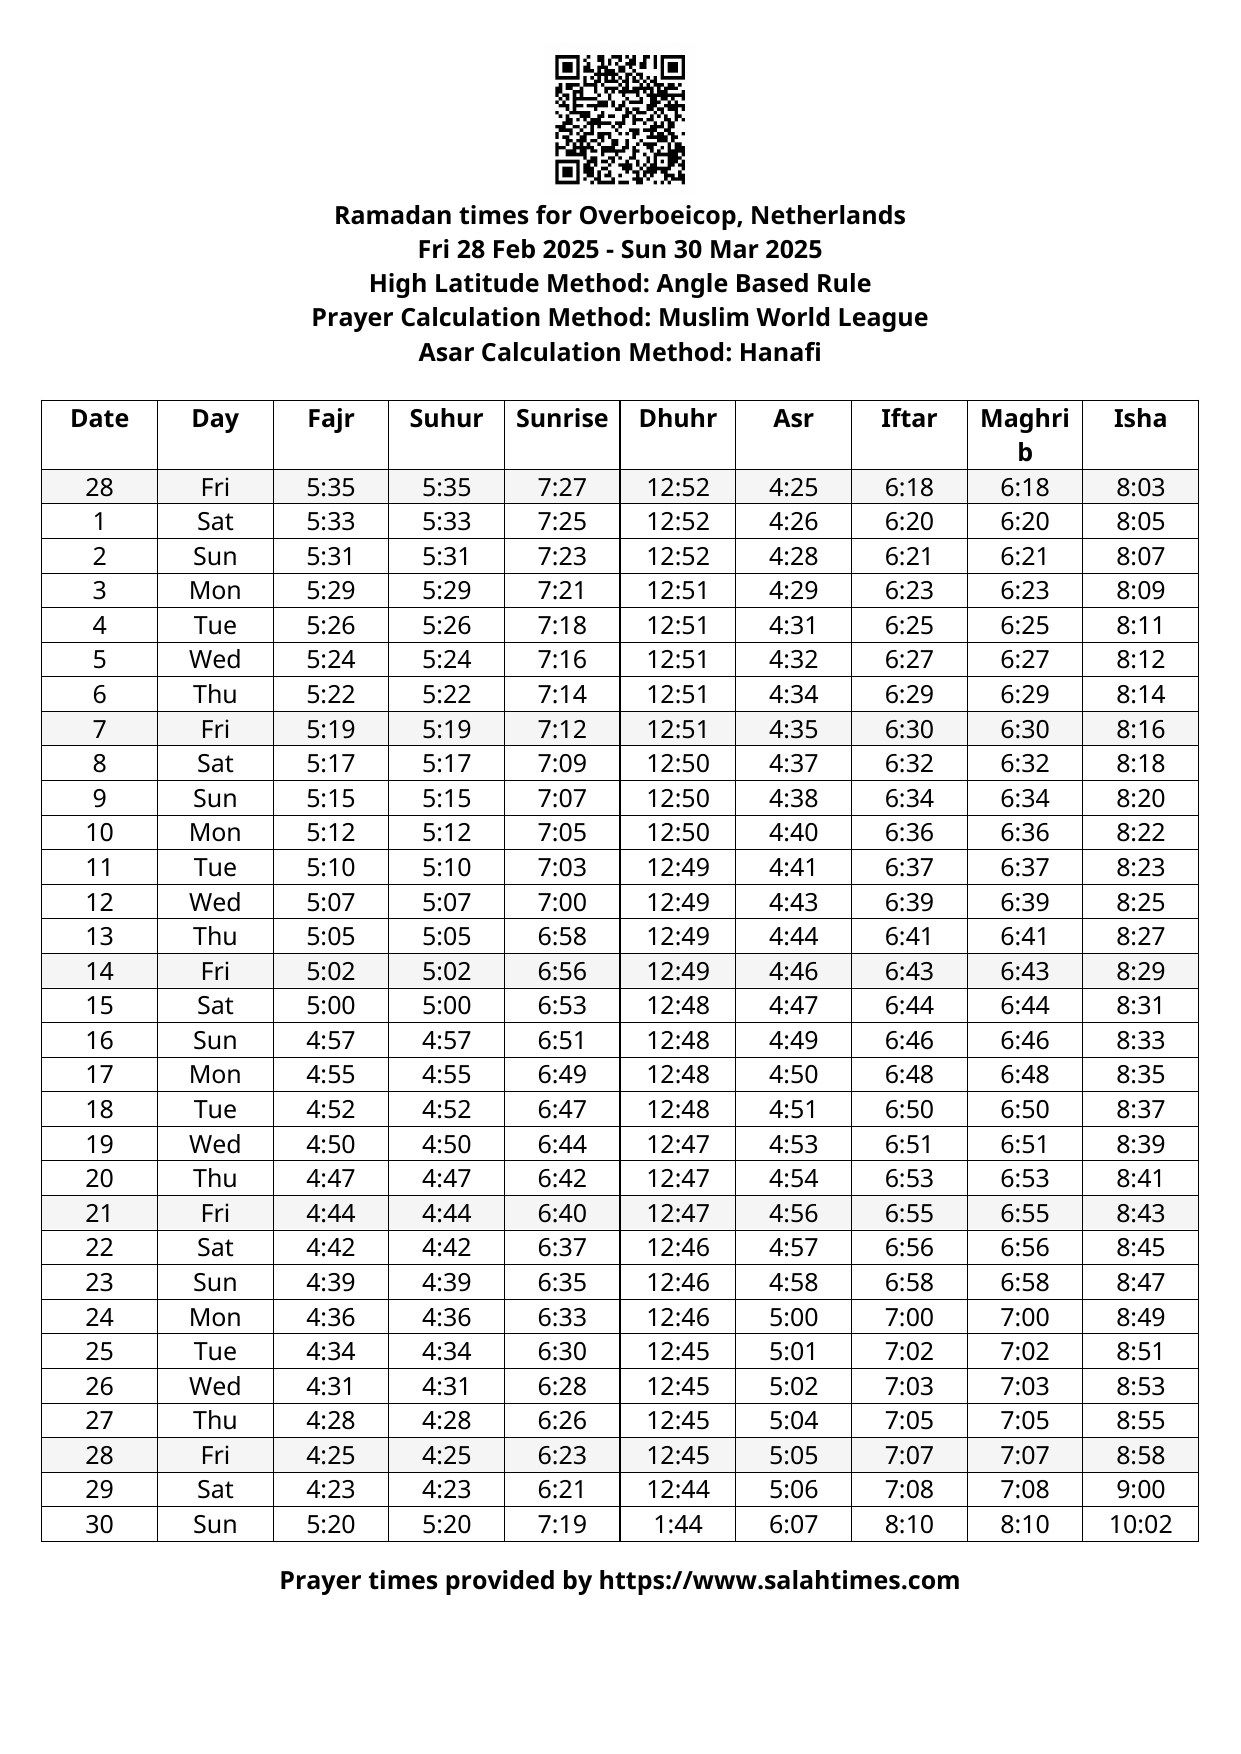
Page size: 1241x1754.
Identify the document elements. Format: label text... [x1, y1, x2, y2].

table_cell 5:19 [389, 712, 504, 745]
table_cell 8:03 [1083, 470, 1198, 503]
table_cell Mon [158, 1058, 273, 1091]
table_cell 6:36 [852, 816, 967, 849]
table_cell 6:34 [968, 781, 1082, 814]
table_cell 6:53 [968, 1161, 1082, 1195]
table_cell 8:11 [1083, 608, 1198, 642]
table_cell 5:15 [274, 781, 388, 814]
table_cell 6:32 [852, 746, 967, 780]
table_cell 4:34 [274, 1334, 388, 1368]
table_cell 4:35 [736, 712, 851, 745]
table_cell 6:18 [852, 470, 967, 503]
table_cell 16 [42, 1023, 157, 1057]
table_cell 4:28 [274, 1404, 388, 1437]
table_cell 28 [42, 1438, 157, 1472]
table_cell 7:03 [505, 850, 619, 884]
table_cell 6:56 [852, 1231, 967, 1264]
table_cell 4:51 [736, 1092, 851, 1126]
table_cell 6:51 [968, 1127, 1082, 1160]
table_cell 4:47 [274, 1161, 388, 1195]
table_cell 6:33 [505, 1300, 619, 1333]
table_cell 6:58 [505, 919, 619, 953]
table_cell 6:29 [852, 677, 967, 711]
table_cell 6:27 [968, 643, 1082, 676]
table_cell 20 [42, 1161, 157, 1195]
table_cell 5:29 [389, 574, 504, 607]
table_cell 5:20 [274, 1507, 388, 1541]
table_cell 6:53 [852, 1161, 967, 1195]
table_header Isha [1083, 401, 1198, 469]
table_cell 6:26 [505, 1404, 619, 1437]
table_cell Sat [158, 1473, 273, 1506]
table_cell 6:37 [968, 850, 1082, 884]
table_cell 8:12 [1083, 643, 1198, 676]
table_cell 12:45 [621, 1404, 735, 1437]
table_cell 6:35 [505, 1265, 619, 1299]
table_cell 7:05 [852, 1404, 967, 1437]
table_cell 4:56 [736, 1196, 851, 1229]
table_cell 4:42 [274, 1231, 388, 1264]
table_cell 8:09 [1083, 574, 1198, 607]
table_cell 8:58 [1083, 1438, 1198, 1472]
table_cell 4:23 [274, 1473, 388, 1506]
table_cell 6:53 [505, 989, 619, 1022]
table_cell 8:23 [1083, 850, 1198, 884]
table_cell 6:27 [852, 643, 967, 676]
table_cell Sat [158, 504, 273, 538]
table_header Suhur [389, 401, 504, 469]
table_cell Tue [158, 1334, 273, 1368]
table_cell 8:31 [1083, 989, 1198, 1022]
table_cell 4:50 [389, 1127, 504, 1160]
table_cell 6:51 [505, 1023, 619, 1057]
table_cell 8:16 [1083, 712, 1198, 745]
table_cell Fri [158, 1438, 273, 1472]
table_cell 28 [42, 470, 157, 503]
table_cell 5:35 [274, 470, 388, 503]
table_cell 8:27 [1083, 919, 1198, 953]
table_cell 4:25 [389, 1438, 504, 1472]
table_cell 6:50 [968, 1092, 1082, 1126]
table_cell Mon [158, 816, 273, 849]
table_cell Thu [158, 919, 273, 953]
table_cell Tue [158, 850, 273, 884]
table_cell 4:57 [736, 1231, 851, 1264]
table_cell Thu [158, 677, 273, 711]
table_cell 5 [42, 643, 157, 676]
table_cell 4:34 [389, 1334, 504, 1368]
table_cell Sun [158, 781, 273, 814]
table_cell 7:03 [968, 1369, 1082, 1402]
table_cell 8:18 [1083, 746, 1198, 780]
table_cell Thu [158, 1404, 273, 1437]
table_cell 12:47 [621, 1161, 735, 1195]
table_cell 5:15 [389, 781, 504, 814]
table_cell 12:45 [621, 1438, 735, 1472]
text Prayer times provided by https://www.salahtimes.com [42, 1563, 1198, 1597]
table_cell 2 [42, 539, 157, 572]
table_cell 6:56 [505, 954, 619, 987]
table_cell 5:22 [389, 677, 504, 711]
table_cell 5:33 [389, 504, 504, 538]
table_cell 12:46 [621, 1300, 735, 1333]
table_header Sunrise [505, 401, 619, 469]
table_cell 4:41 [736, 850, 851, 884]
table_cell 5:02 [736, 1369, 851, 1402]
table_cell 6 [42, 677, 157, 711]
table_cell 6:55 [968, 1196, 1082, 1229]
table_cell 5:24 [274, 643, 388, 676]
table_cell 23 [42, 1265, 157, 1299]
table_cell 12:52 [621, 470, 735, 503]
table_cell 15 [42, 989, 157, 1022]
table_cell 6:37 [505, 1231, 619, 1264]
table_cell 4:44 [389, 1196, 504, 1229]
table_cell 4:49 [736, 1023, 851, 1057]
table_cell 12:50 [621, 781, 735, 814]
table_cell Fri [158, 954, 273, 987]
table_cell 6:46 [968, 1023, 1082, 1057]
table_cell 12:47 [621, 1196, 735, 1229]
table_cell 4:36 [389, 1300, 504, 1333]
table_cell 8:25 [1083, 885, 1198, 918]
table_cell 6:50 [852, 1092, 967, 1126]
table_cell 4:55 [274, 1058, 388, 1091]
table_cell Sat [158, 746, 273, 780]
table_cell 5:19 [274, 712, 388, 745]
table_cell 4:50 [274, 1127, 388, 1160]
table_cell 12:49 [621, 885, 735, 918]
table_cell 8:07 [1083, 539, 1198, 572]
table_cell 3 [42, 574, 157, 607]
table_cell 6:36 [968, 816, 1082, 849]
table_cell 8:53 [1083, 1369, 1198, 1402]
table_cell 8:41 [1083, 1161, 1198, 1195]
table_cell 12:48 [621, 989, 735, 1022]
table_cell 7:12 [505, 712, 619, 745]
table_cell 12:50 [621, 816, 735, 849]
table_cell Sun [158, 1023, 273, 1057]
table_cell 12:45 [621, 1334, 735, 1368]
table_cell 6:20 [968, 504, 1082, 538]
table_cell 4:34 [736, 677, 851, 711]
table_cell 5:10 [274, 850, 388, 884]
table_cell 4:28 [736, 539, 851, 572]
text Asar Calculation Method: Hanafi [42, 334, 1198, 368]
table_cell 24 [42, 1300, 157, 1333]
table_cell 8:35 [1083, 1058, 1198, 1091]
table_cell 6:23 [505, 1438, 619, 1472]
table_cell 6:18 [968, 470, 1082, 503]
table_cell 6:43 [852, 954, 967, 987]
table_cell 4:38 [736, 781, 851, 814]
table_cell 19 [42, 1127, 157, 1160]
table_cell 6:30 [968, 712, 1082, 745]
table_cell 7:25 [505, 504, 619, 538]
text Prayer Calculation Method: Muslim World League [42, 300, 1198, 334]
table_cell 13 [42, 919, 157, 953]
table_cell 6:25 [852, 608, 967, 642]
table_cell 7:07 [968, 1438, 1082, 1472]
table_cell 6:56 [968, 1231, 1082, 1264]
table_cell 7:16 [505, 643, 619, 676]
table_cell 4:29 [736, 574, 851, 607]
table_cell 8:47 [1083, 1265, 1198, 1299]
table_cell Fri [158, 712, 273, 745]
table_cell 26 [42, 1369, 157, 1402]
table_cell 6:41 [852, 919, 967, 953]
table_cell 29 [42, 1473, 157, 1506]
table_cell 12:51 [621, 712, 735, 745]
table_cell 12:51 [621, 677, 735, 711]
table_cell 25 [42, 1334, 157, 1368]
table_cell 4:42 [389, 1231, 504, 1264]
table_header Day [158, 401, 273, 469]
table_header Asr [736, 401, 851, 469]
table_cell 12:47 [621, 1127, 735, 1160]
table_cell Tue [158, 1092, 273, 1126]
table_cell 6:30 [852, 712, 967, 745]
table_cell 1 [42, 504, 157, 538]
table_cell 4:31 [274, 1369, 388, 1402]
table_cell 4:46 [736, 954, 851, 987]
table_cell 4:44 [274, 1196, 388, 1229]
text Ramadan times for Overboeicop, Netherlands [42, 198, 1198, 232]
table_cell 6:34 [852, 781, 967, 814]
table_cell 6:58 [852, 1265, 967, 1299]
table_cell Sun [158, 1507, 273, 1541]
table_cell 4:52 [274, 1092, 388, 1126]
table_cell 8:39 [1083, 1127, 1198, 1160]
table_cell 27 [42, 1404, 157, 1437]
table_cell 5:17 [274, 746, 388, 780]
table_cell 6:23 [852, 574, 967, 607]
table_cell 7:02 [968, 1334, 1082, 1368]
table_cell 9:00 [1083, 1473, 1198, 1506]
table_cell Wed [158, 1127, 273, 1160]
text High Latitude Method: Angle Based Rule [42, 266, 1198, 300]
table_header Date [42, 401, 157, 469]
table_cell 12:48 [621, 1023, 735, 1057]
table_cell Fri [158, 470, 273, 503]
table_cell Tue [158, 608, 273, 642]
table_cell 6:49 [505, 1058, 619, 1091]
table_header Fajr [274, 401, 388, 469]
table_cell 4:58 [736, 1265, 851, 1299]
table_cell 4:28 [389, 1404, 504, 1437]
table_cell 6:28 [505, 1369, 619, 1402]
table_cell 8:45 [1083, 1231, 1198, 1264]
table_cell 10 [42, 816, 157, 849]
table_cell 7:23 [505, 539, 619, 572]
table_cell 6:55 [852, 1196, 967, 1229]
table_cell 5:01 [736, 1334, 851, 1368]
table_cell 8:51 [1083, 1334, 1198, 1368]
table_cell 4:36 [274, 1300, 388, 1333]
table_cell 6:40 [505, 1196, 619, 1229]
table_cell 6:23 [968, 574, 1082, 607]
table_cell 5:00 [736, 1300, 851, 1333]
table_cell Fri [158, 1196, 273, 1229]
table_cell 7:21 [505, 574, 619, 607]
table_cell 12:44 [621, 1473, 735, 1506]
table_cell 4:25 [736, 470, 851, 503]
table_cell 12:48 [621, 1058, 735, 1091]
text Fri 28 Feb 2025 - Sun 30 Mar 2025 [42, 232, 1198, 266]
table_cell 8:10 [852, 1507, 967, 1541]
table_cell 5:26 [274, 608, 388, 642]
table_cell 6:41 [968, 919, 1082, 953]
table_cell 7:00 [968, 1300, 1082, 1333]
table_cell 12:45 [621, 1369, 735, 1402]
table_cell Wed [158, 643, 273, 676]
table_cell 6:21 [505, 1473, 619, 1506]
table_cell 6:39 [852, 885, 967, 918]
table_cell 6:30 [505, 1334, 619, 1368]
table_cell 4:53 [736, 1127, 851, 1160]
table_cell 8:33 [1083, 1023, 1198, 1057]
table_cell 5:35 [389, 470, 504, 503]
table_cell 6:20 [852, 504, 967, 538]
table_cell 7:09 [505, 746, 619, 780]
table_cell 6:07 [736, 1507, 851, 1541]
table_cell 7:00 [852, 1300, 967, 1333]
table_cell 5:05 [389, 919, 504, 953]
table_cell 17 [42, 1058, 157, 1091]
table_cell 6:39 [968, 885, 1082, 918]
table_cell 10:02 [1083, 1507, 1198, 1541]
table_cell 1:44 [621, 1507, 735, 1541]
table_cell 30 [42, 1507, 157, 1541]
table_cell 8:14 [1083, 677, 1198, 711]
table_cell 11 [42, 850, 157, 884]
table_cell 7:27 [505, 470, 619, 503]
table_cell 7:07 [852, 1438, 967, 1472]
table_cell 4:31 [389, 1369, 504, 1402]
table_cell 4:39 [389, 1265, 504, 1299]
table_cell Mon [158, 574, 273, 607]
table_cell 6:21 [968, 539, 1082, 572]
table_cell 7:14 [505, 677, 619, 711]
table_cell 8:37 [1083, 1092, 1198, 1126]
table_cell 4:50 [736, 1058, 851, 1091]
table_cell 12:49 [621, 850, 735, 884]
table_cell 12:48 [621, 1092, 735, 1126]
table_cell 6:21 [852, 539, 967, 572]
table_cell 12:51 [621, 643, 735, 676]
table_cell Wed [158, 1369, 273, 1402]
table_cell 8:05 [1083, 504, 1198, 538]
table_cell 6:37 [852, 850, 967, 884]
table_cell 7 [42, 712, 157, 745]
table_cell 12:46 [621, 1231, 735, 1264]
table_cell 7:08 [852, 1473, 967, 1506]
table_cell 5:05 [274, 919, 388, 953]
table_cell 4:54 [736, 1161, 851, 1195]
table_cell 12:50 [621, 746, 735, 780]
table_cell 7:02 [852, 1334, 967, 1368]
table_cell 5:24 [389, 643, 504, 676]
table_cell 6:48 [852, 1058, 967, 1091]
table_cell 8:43 [1083, 1196, 1198, 1229]
table_cell 4:37 [736, 746, 851, 780]
table_cell 4:47 [389, 1161, 504, 1195]
table_cell 5:12 [389, 816, 504, 849]
table_cell 5:02 [274, 954, 388, 987]
table_cell 7:00 [505, 885, 619, 918]
table_cell 8:10 [968, 1507, 1082, 1541]
table_cell 7:18 [505, 608, 619, 642]
table_cell 4:25 [274, 1438, 388, 1472]
table_cell 8:29 [1083, 954, 1198, 987]
table_cell 4:32 [736, 643, 851, 676]
table_cell 5:26 [389, 608, 504, 642]
table_cell 8:49 [1083, 1300, 1198, 1333]
table_cell Sat [158, 989, 273, 1022]
table_cell 12:51 [621, 608, 735, 642]
table_cell 8 [42, 746, 157, 780]
table_cell 6:42 [505, 1161, 619, 1195]
table_cell 12 [42, 885, 157, 918]
table_cell 6:29 [968, 677, 1082, 711]
table_cell 5:33 [274, 504, 388, 538]
table_cell 12:52 [621, 504, 735, 538]
table_cell Sat [158, 1231, 273, 1264]
table_cell 8:22 [1083, 816, 1198, 849]
table_cell 5:00 [389, 989, 504, 1022]
table_cell 8:20 [1083, 781, 1198, 814]
table_cell 5:31 [389, 539, 504, 572]
table_cell 5:12 [274, 816, 388, 849]
table_cell 21 [42, 1196, 157, 1229]
table_cell 6:44 [505, 1127, 619, 1160]
table_cell 4:47 [736, 989, 851, 1022]
table_cell 7:07 [505, 781, 619, 814]
table_cell 4:57 [389, 1023, 504, 1057]
table_cell 4:39 [274, 1265, 388, 1299]
table_cell 5:00 [274, 989, 388, 1022]
table_cell 7:08 [968, 1473, 1082, 1506]
table_cell 7:05 [968, 1404, 1082, 1437]
table_cell 5:31 [274, 539, 388, 572]
table_cell 12:46 [621, 1265, 735, 1299]
table_header Maghrib [968, 401, 1082, 469]
table_cell 8:55 [1083, 1404, 1198, 1437]
table_cell Wed [158, 885, 273, 918]
table_header Dhuhr [621, 401, 735, 469]
table_cell 5:29 [274, 574, 388, 607]
table_cell 4:57 [274, 1023, 388, 1057]
picture [542, 41, 699, 198]
table_cell 4:26 [736, 504, 851, 538]
table_cell 22 [42, 1231, 157, 1264]
table_cell 6:47 [505, 1092, 619, 1126]
table_cell 4 [42, 608, 157, 642]
table_cell 14 [42, 954, 157, 987]
table_cell 5:06 [736, 1473, 851, 1506]
table_cell 6:48 [968, 1058, 1082, 1091]
table_cell Sun [158, 1265, 273, 1299]
table_cell 5:10 [389, 850, 504, 884]
table_cell 4:43 [736, 885, 851, 918]
table_cell 5:07 [389, 885, 504, 918]
table_cell 12:51 [621, 574, 735, 607]
table_cell 6:44 [852, 989, 967, 1022]
table_cell 12:52 [621, 539, 735, 572]
table_cell 12:49 [621, 919, 735, 953]
table_cell 6:43 [968, 954, 1082, 987]
table_cell 7:05 [505, 816, 619, 849]
table_cell 4:55 [389, 1058, 504, 1091]
table_cell 5:04 [736, 1404, 851, 1437]
table_cell 5:02 [389, 954, 504, 987]
table_cell 6:58 [968, 1265, 1082, 1299]
table_cell 6:32 [968, 746, 1082, 780]
table_cell 6:44 [968, 989, 1082, 1022]
table_cell 4:52 [389, 1092, 504, 1126]
table_header Iftar [852, 401, 967, 469]
table_cell 12:49 [621, 954, 735, 987]
table_cell Sun [158, 539, 273, 572]
table_cell 4:44 [736, 919, 851, 953]
table_cell 6:46 [852, 1023, 967, 1057]
table_cell 7:03 [852, 1369, 967, 1402]
table_cell Mon [158, 1300, 273, 1333]
table_cell 6:51 [852, 1127, 967, 1160]
table_cell 5:20 [389, 1507, 504, 1541]
table_cell 5:05 [736, 1438, 851, 1472]
table_cell 18 [42, 1092, 157, 1126]
table_cell 7:19 [505, 1507, 619, 1541]
table_cell 9 [42, 781, 157, 814]
table_cell 6:25 [968, 608, 1082, 642]
table_cell 4:31 [736, 608, 851, 642]
table_cell 4:23 [389, 1473, 504, 1506]
table_cell 5:17 [389, 746, 504, 780]
table_cell 5:22 [274, 677, 388, 711]
table_cell 4:40 [736, 816, 851, 849]
table_cell Thu [158, 1161, 273, 1195]
table_cell 5:07 [274, 885, 388, 918]
